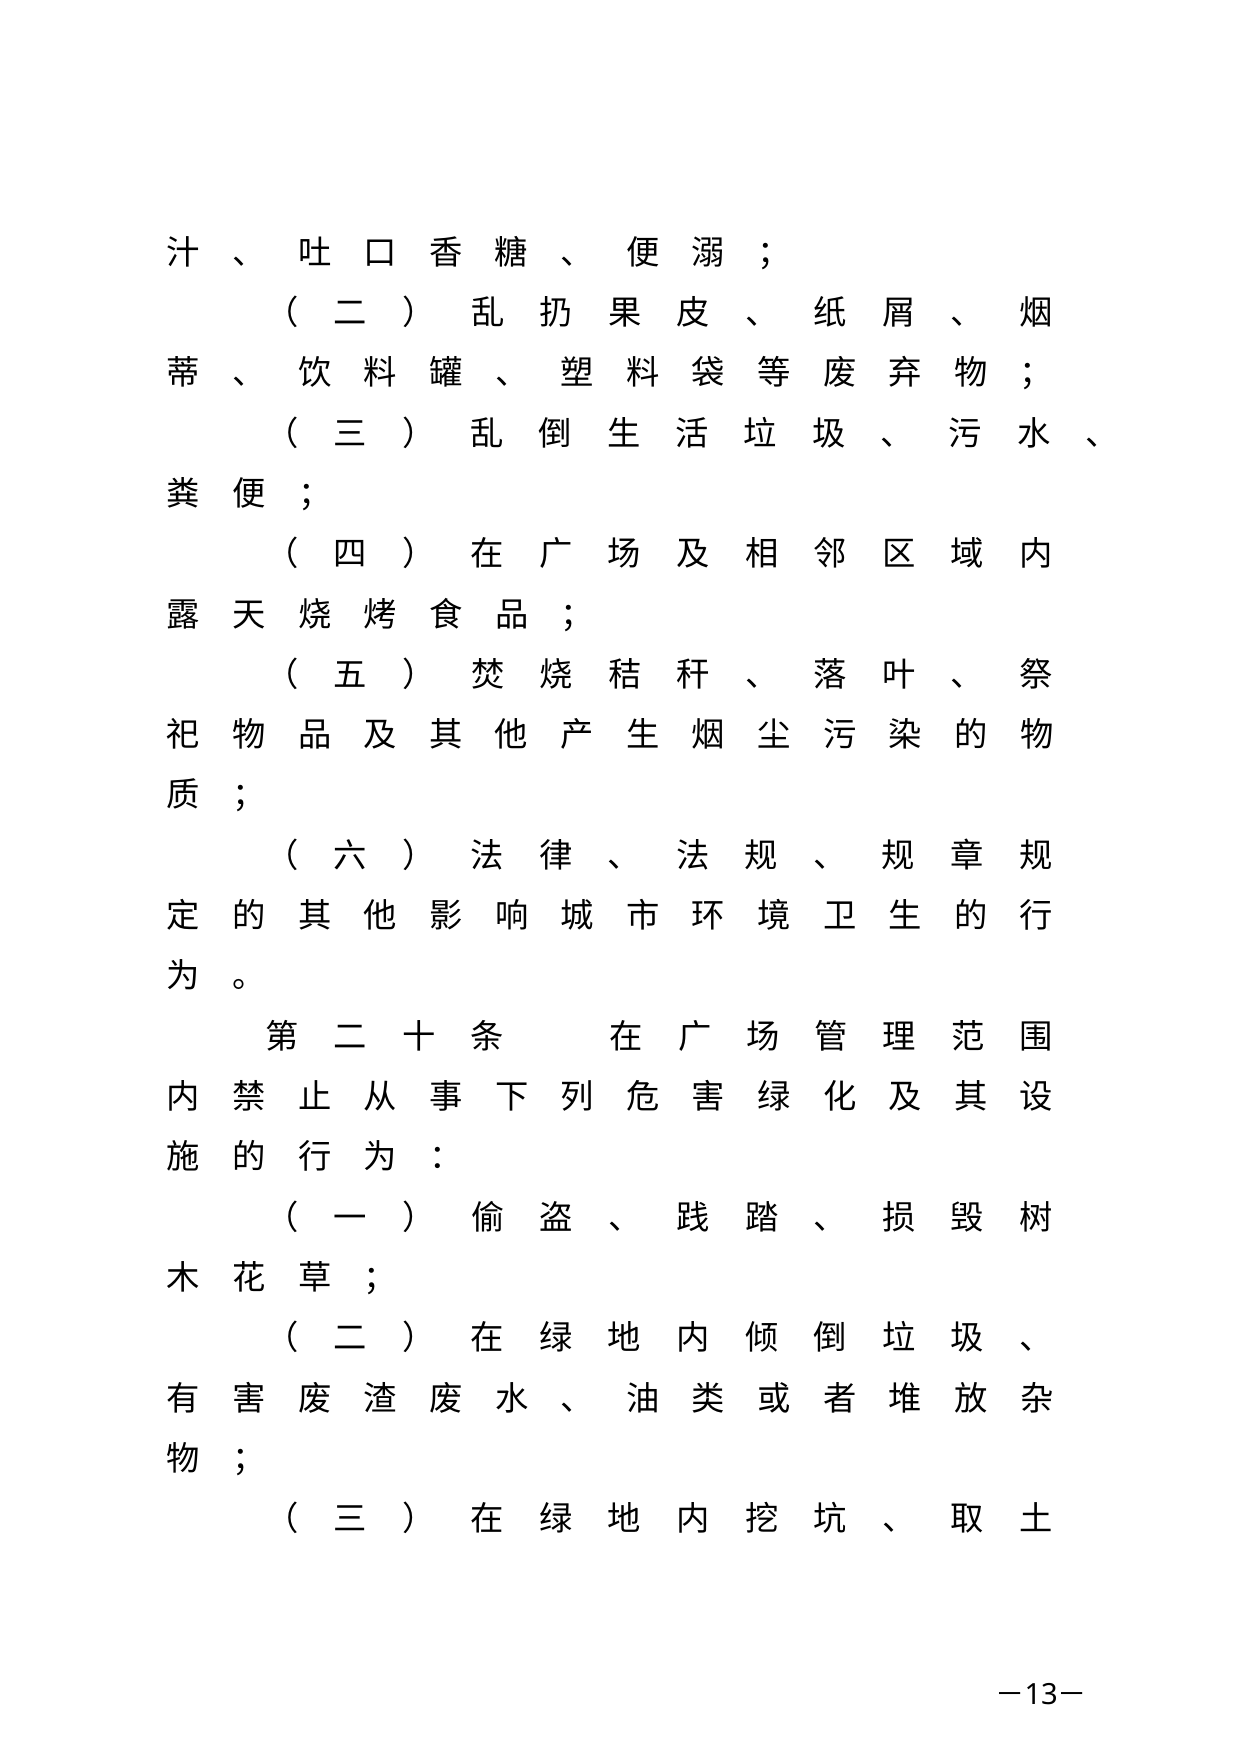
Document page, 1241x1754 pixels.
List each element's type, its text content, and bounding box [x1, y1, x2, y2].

text （四）在广场及相邻区域内露天烧烤食品； [167, 521, 1085, 642]
text （二）乱扔果皮、纸屑、烟蒂、饮料罐、塑料袋等废弃物； [167, 280, 1085, 400]
text （三）乱倒生活垃圾、污水、粪便； [167, 400, 1085, 521]
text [167, 219, 1085, 280]
text （一）偷盗、践踏、损毁树木花草； [167, 1184, 1085, 1305]
text 第二十条 在广场管理范围内禁止从事下列危害绿化及其设施的行为： [167, 1003, 1085, 1184]
text （五）焚烧秸秆、落叶、祭祀物品及其他产生烟尘污染的物质； [167, 642, 1085, 822]
text （六）法律、法规、规章规定的其他影响城市环境卫生的行为。 [167, 822, 1085, 1003]
text （三）在绿地内挖坑、取土或者焚烧； [167, 1486, 1085, 1546]
text （二）在绿地内倾倒垃圾、有害废渣废水、油类或者堆放杂物； [167, 1305, 1085, 1486]
